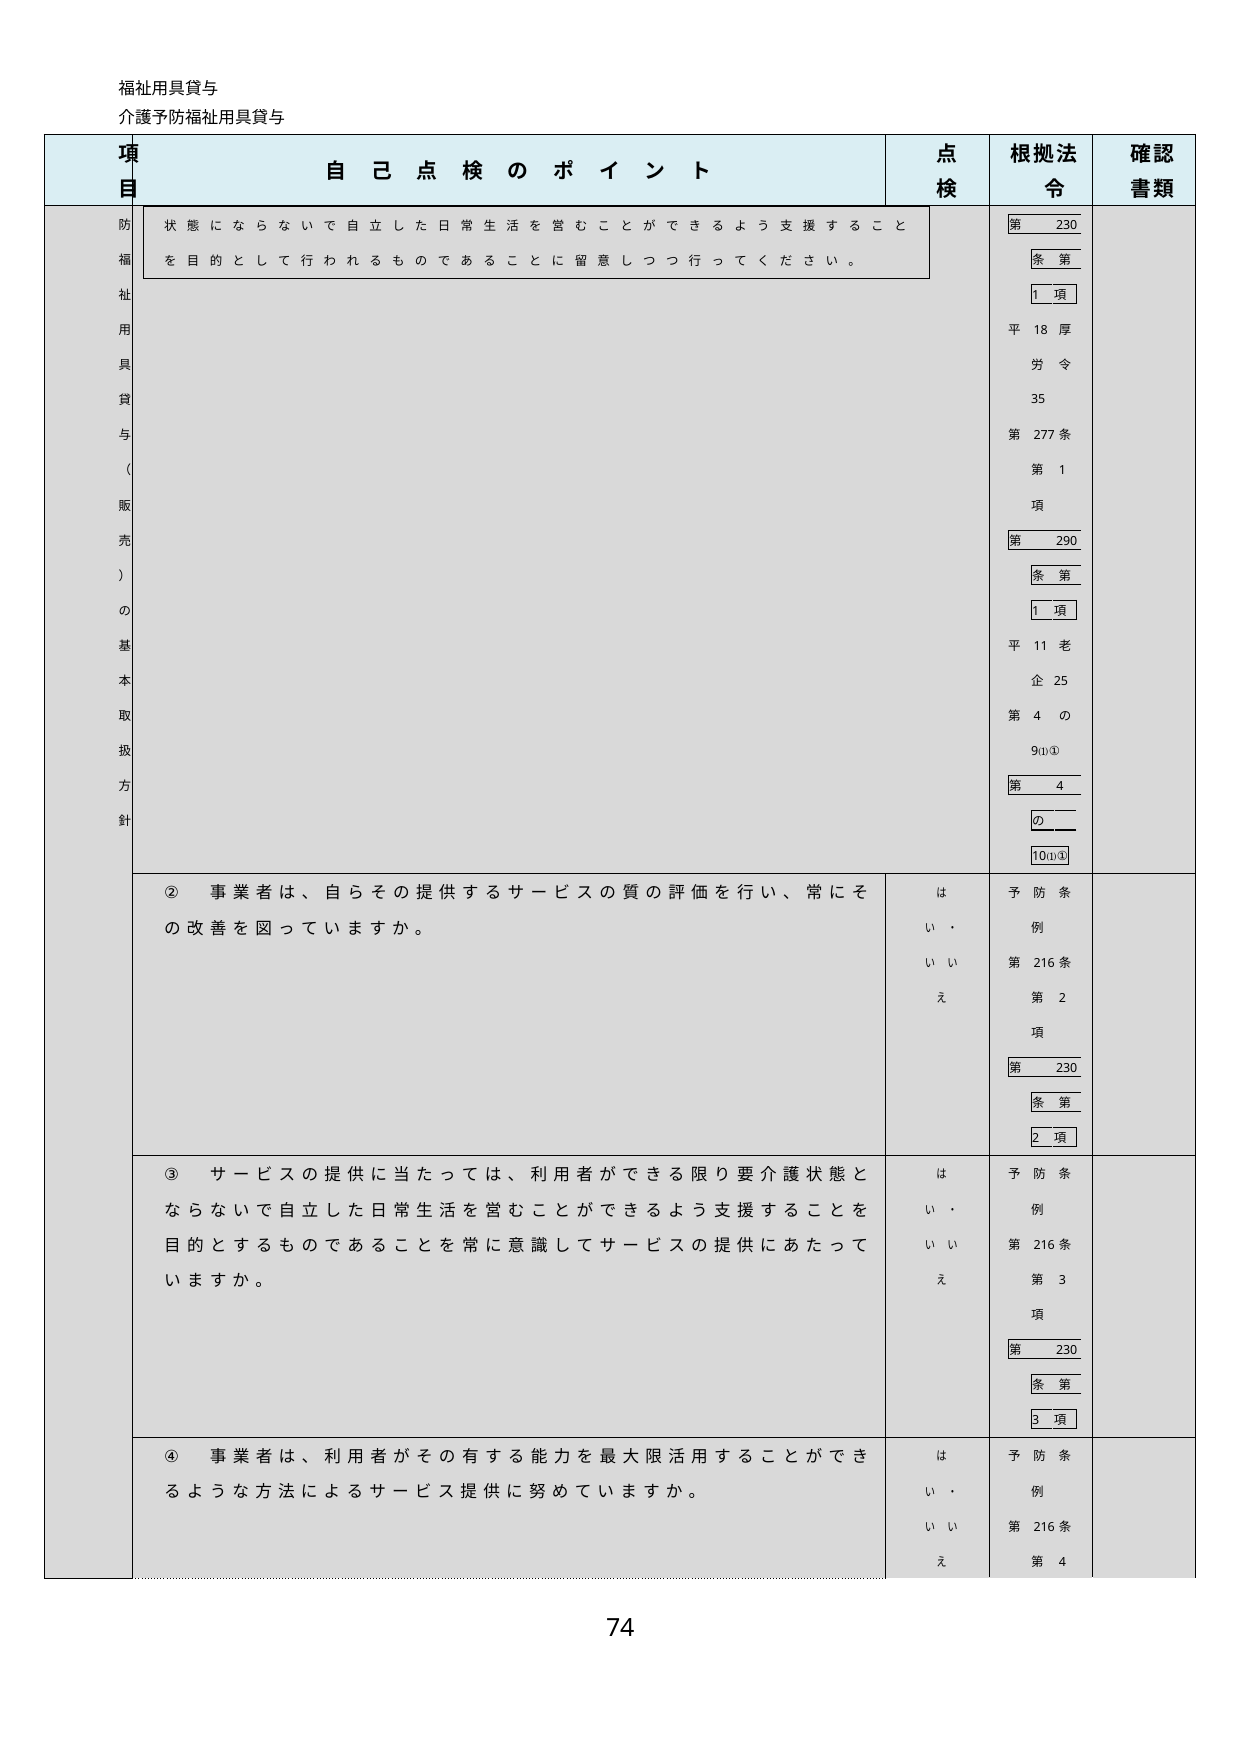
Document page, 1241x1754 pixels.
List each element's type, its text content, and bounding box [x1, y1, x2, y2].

table_header 根拠法令 [990, 135, 1092, 205]
table_cell [1093, 874, 1195, 1155]
table_cell 予防条例 第216条第2項 第230条第2項 [990, 874, 1092, 1155]
table_cell はい・いいえ [886, 1156, 989, 1437]
table_header 項目 [45, 135, 132, 205]
table_cell [1093, 1156, 1195, 1437]
table_cell [1093, 1438, 1195, 1578]
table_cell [133, 1438, 885, 1578]
table_cell 予防条例 第216条第3項 第230条第3項 [990, 1156, 1092, 1437]
table_cell [133, 206, 989, 873]
table_header 確認書類 [1093, 135, 1195, 205]
table_cell 予防条例 第216条第4項 第230条第4項 [989, 1438, 1092, 1578]
table_cell はい・いいえ [886, 1438, 989, 1578]
table_cell ③ サービスの提供に当たっては、利用者ができる限り要介護状態とならないで自立した日常生活を営むことができるよう支援することを目的とするものであることを常に意識してサービスの提供にあたっていますか。 [133, 1156, 885, 1437]
table_header 自 己 点 検 の ポ イ ン ト [133, 135, 885, 205]
table_cell [1093, 206, 1195, 873]
table_cell ② 事業者は、自らその提供するサービスの質の評価を行い、常にその改善を図っていますか。 [133, 874, 885, 1155]
table_header 点 検 [886, 135, 989, 205]
table_cell はい・いいえ [886, 874, 989, 1155]
